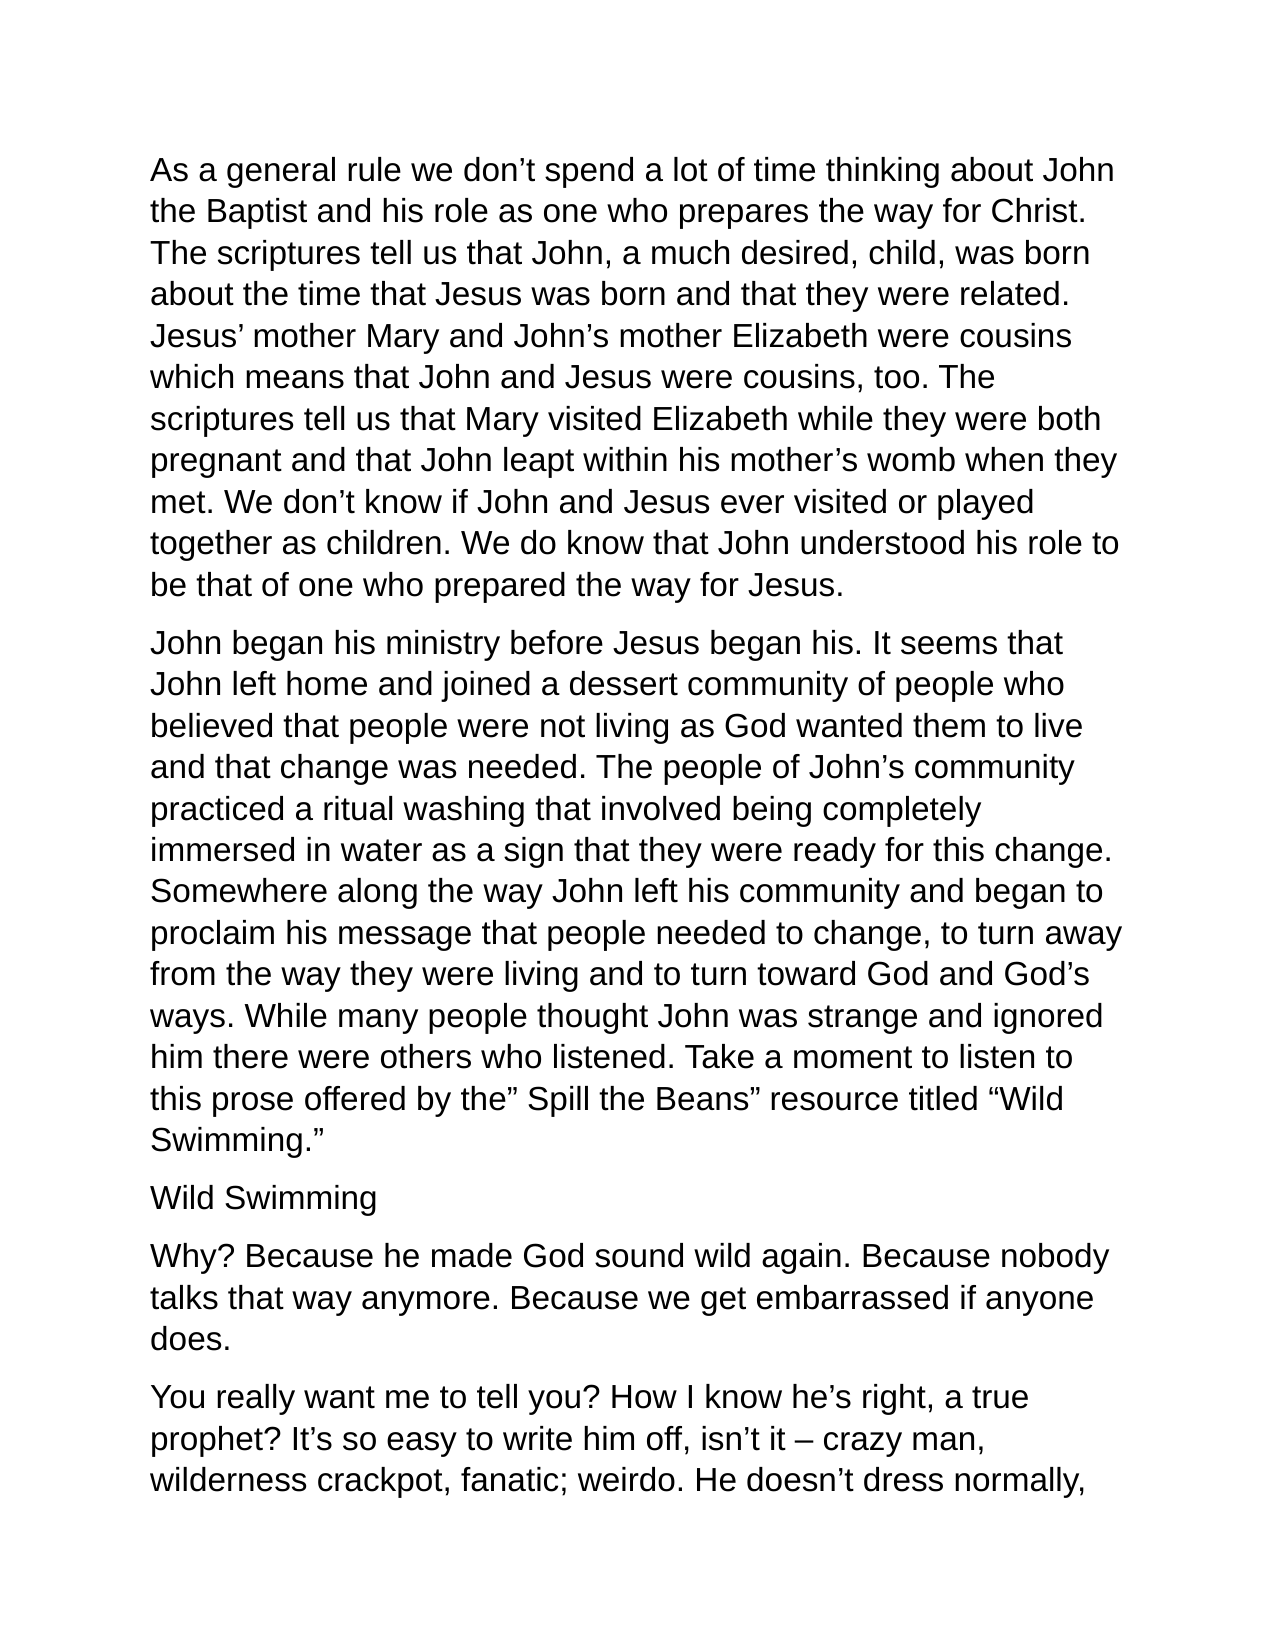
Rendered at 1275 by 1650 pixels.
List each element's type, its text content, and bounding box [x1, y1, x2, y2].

text Wild Swimming [150, 1178, 1125, 1217]
text As a general rule we don’t spend a lot of time thinking about John the Baptist and his role as one who prepares the way for Christ. The scriptures tell us that John, a much desired, child, was born about the time that Jesus was born and that they were related. Jesus’ mother Mary and John’s mother Elizabeth were cousins which means that John and Jesus were cousins, too. The scriptures tell us that Mary visited Elizabeth while they were both pregnant and that John leapt within his mother’s womb when they met. We don’t know if John and Jesus ever visited or played together as children. We do know that John understood his role to be that of one who prepared the way for Jesus. [150, 150, 1125, 603]
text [150, 1377, 1125, 1499]
text John began his ministry before Jesus began his. It seems that John left home and joined a dessert community of people who believed that people were not living as God wanted them to live and that change was needed. The people of John’s community practiced a ritual washing that involved being completely immersed in water as a sign that they were ready for this change. Somewhere along the way John left his community and began to proclaim his message that people needed to change, to turn away from the way they were living and to turn toward God and God’s ways. While many people thought John was strange and ignored him there were others who listened. Take a moment to listen to this prose offered by the” Spill the Beans” resource titled “Wild Swimming.” [150, 623, 1125, 1159]
text Why? Because he made God sound wild again. Because nobody talks that way anymore. Because we get embarrassed if anyone does. [150, 1236, 1125, 1358]
